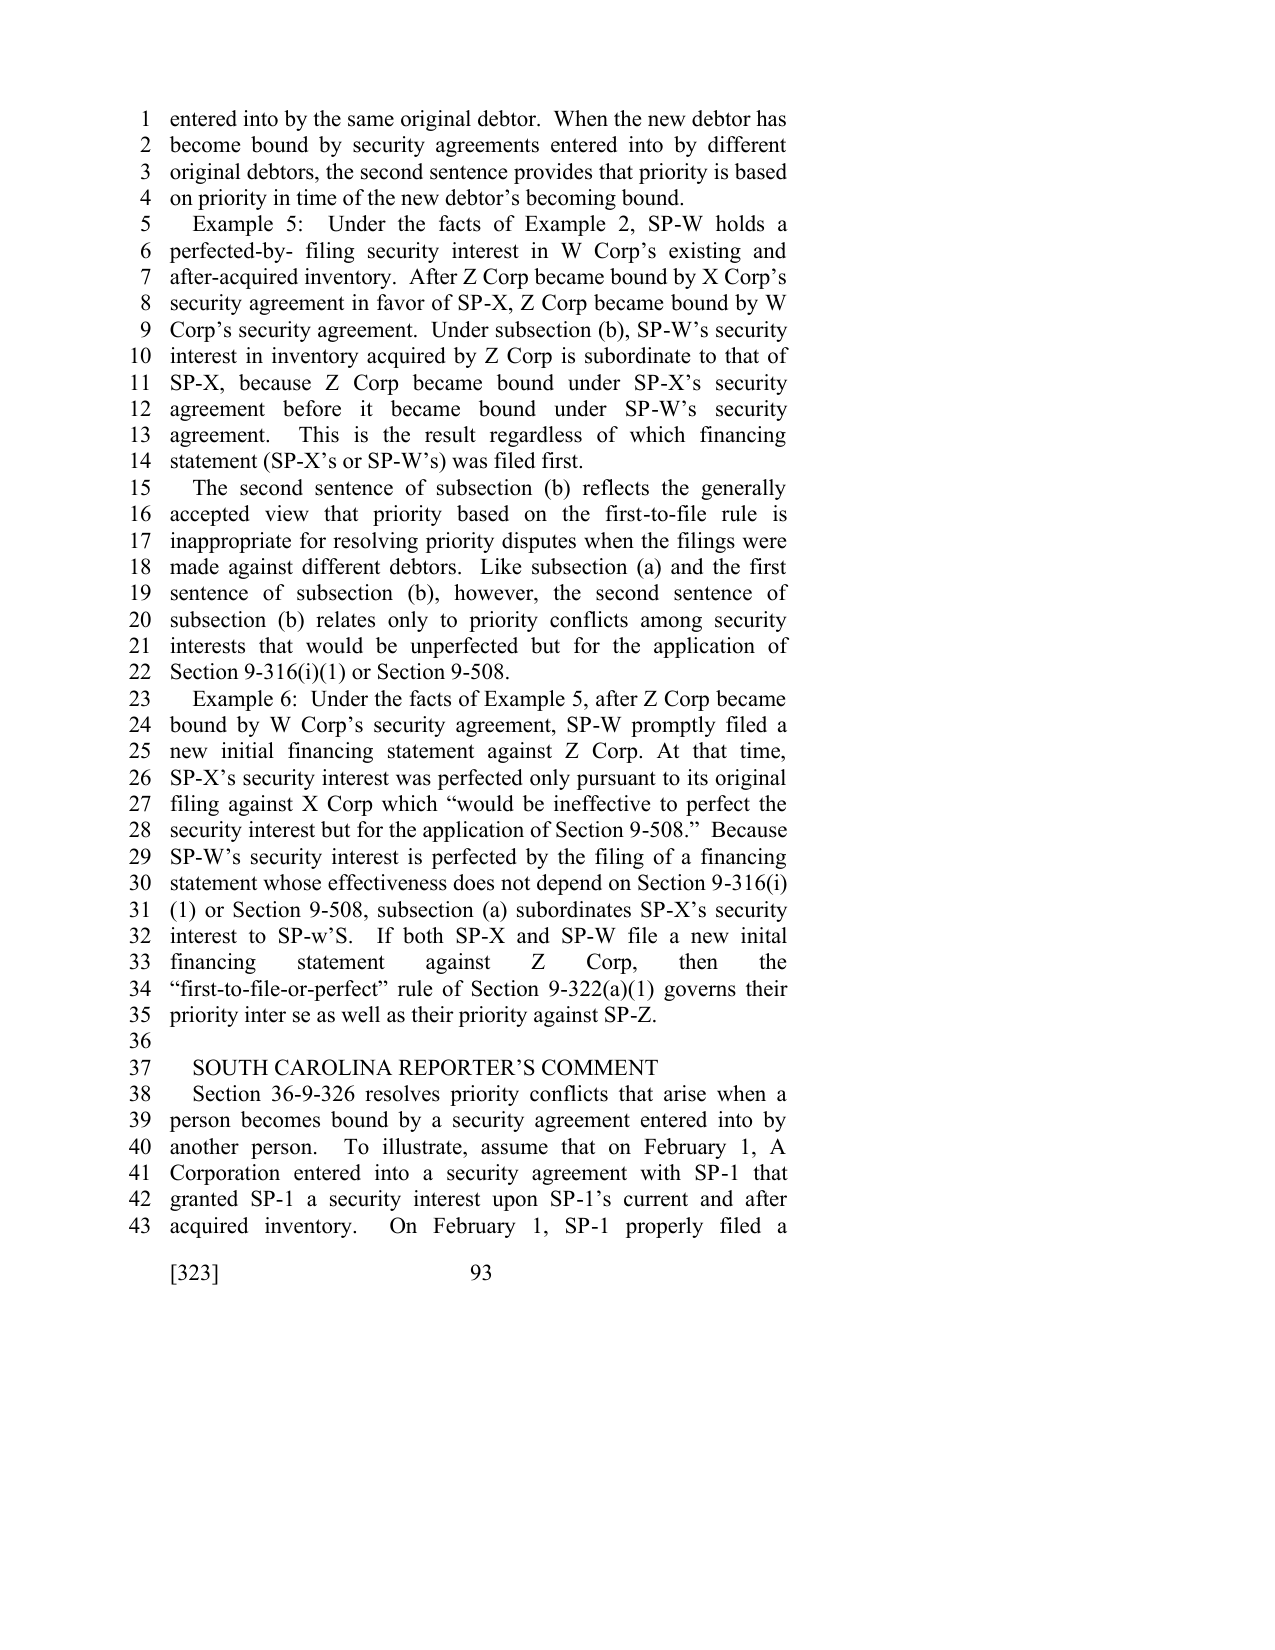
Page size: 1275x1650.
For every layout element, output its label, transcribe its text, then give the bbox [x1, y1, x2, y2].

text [169, 1080, 787, 1238]
text SOUTH CAROLINA REPORTER’S COMMENT [169, 1054, 787, 1080]
text The second sentence of subsection (b) reflects the generally accepted view that priority based on the first-to-file rule is inappropriate for resolving priority disputes when the filings were made against different debtors. Like subsection (a) and the first sentence of subsection (b), however, the second sentence of subsection (b) relates only to priority conflicts among security interests that would be unperfected but for the application of Section 9-316(i)(1) or Section 9-508. [169, 474, 787, 685]
text Example 5: Under the facts of Example 2, SP-W holds a perfected-by- filing security interest in W Corp’s existing and after-acquired inventory. After Z Corp became bound by X Corp’s security agreement in favor of SP-X, Z Corp became bound by W Corp’s security agreement. Under subsection (b), SP-W’s security interest in inventory acquired by Z Corp is subordinate to that of SP-X, because Z Corp became bound under SP-X’s security agreement before it became bound under SP-W’s security agreement. This is the result regardless of which financing statement (SP-X’s or SP-W’s) was filed first. [169, 210, 787, 474]
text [169, 105, 787, 210]
text Example 6: Under the facts of Example 5, after Z Corp became bound by W Corp’s security agreement, SP-W promptly filed a new initial financing statement against Z Corp. At that time, SP-X’s security interest was perfected only pursuant to its original filing against X Corp which “would be ineffective to perfect the security interest but for the application of Section 9-508.” Because SP-W’s security interest is perfected by the filing of a financing statement whose effectiveness does not depend on Section 9-316(i)(1) or Section 9-508, subsection (a) subordinates SP-X’s security interest to SP-w’S. If both SP-X and SP-W file a new inital financing statement against Z Corp, then the “first-to-file-or-perfect” rule of Section 9-322(a)(1) governs their priority inter se as well as their priority against SP-Z. [169, 685, 787, 1027]
